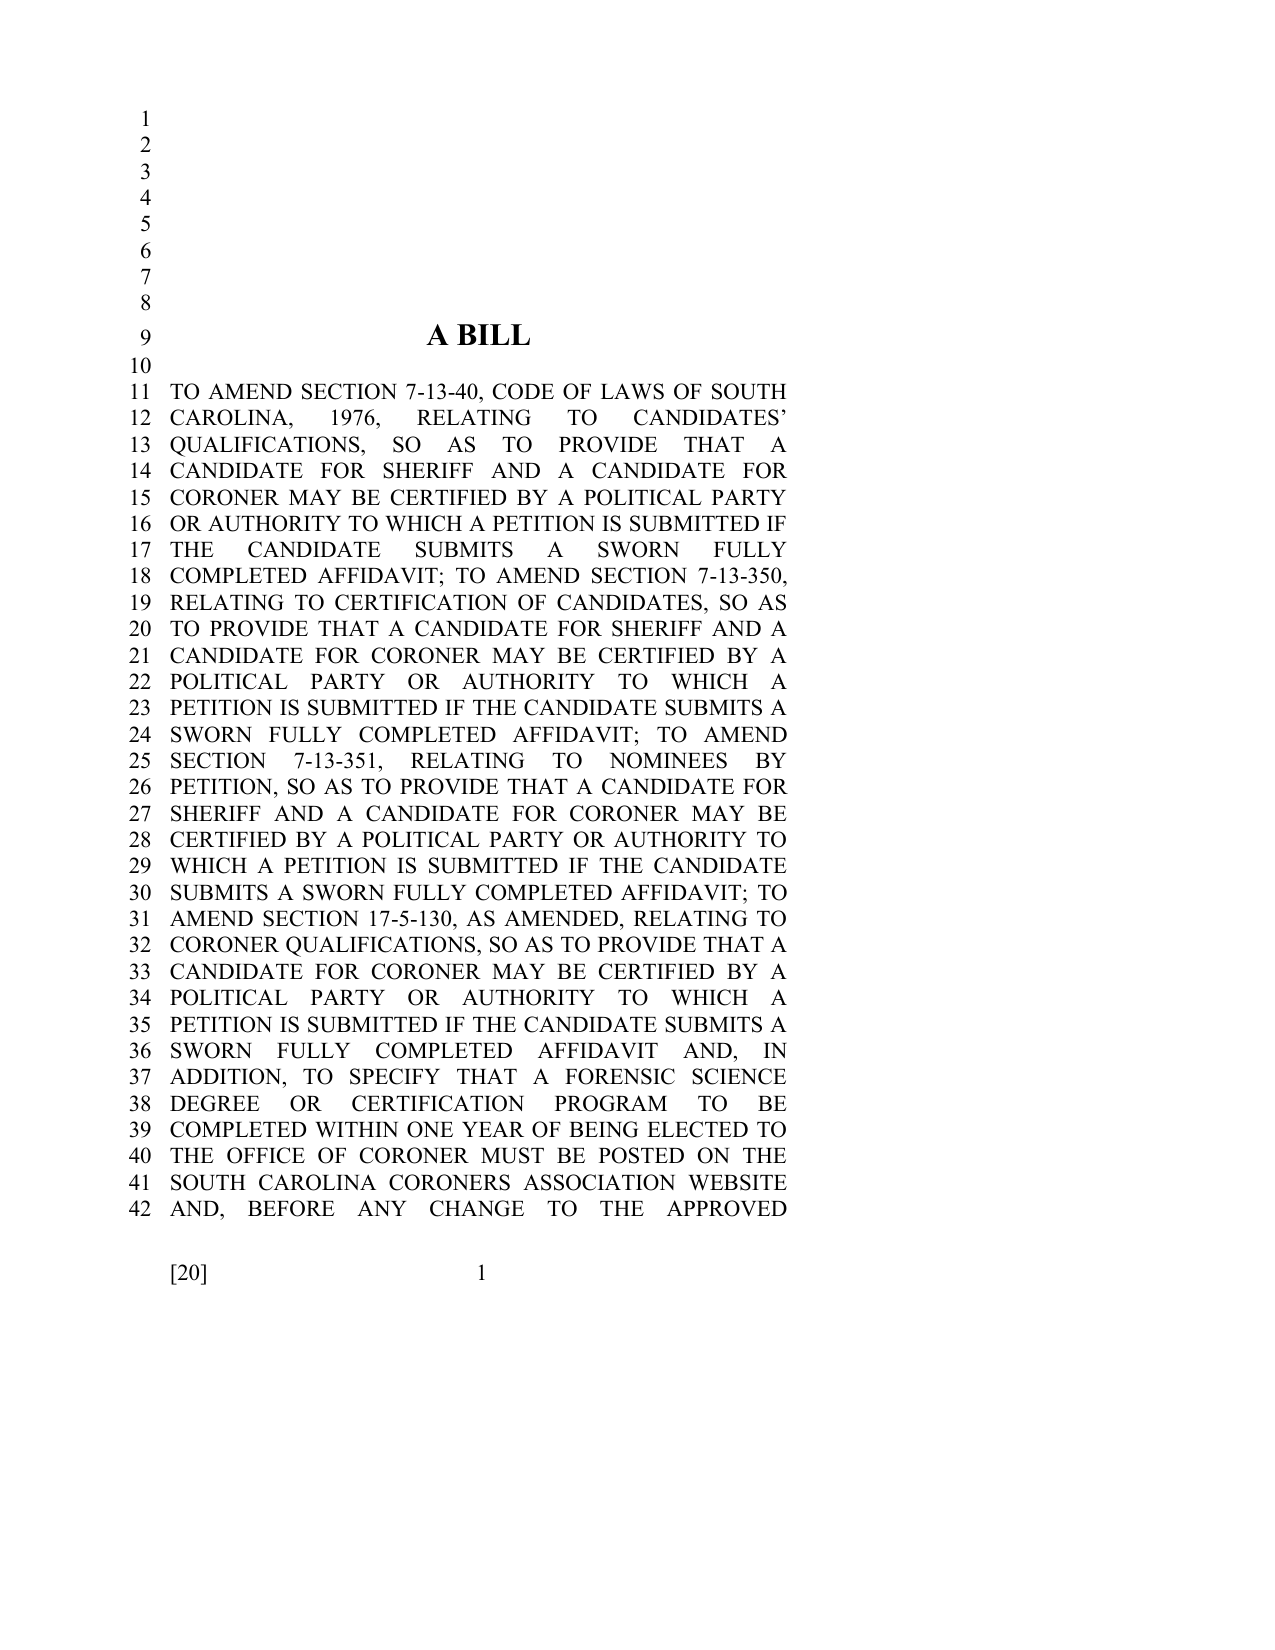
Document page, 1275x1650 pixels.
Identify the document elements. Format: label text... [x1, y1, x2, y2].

text A BILL [169, 316, 787, 352]
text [169, 378, 787, 1221]
